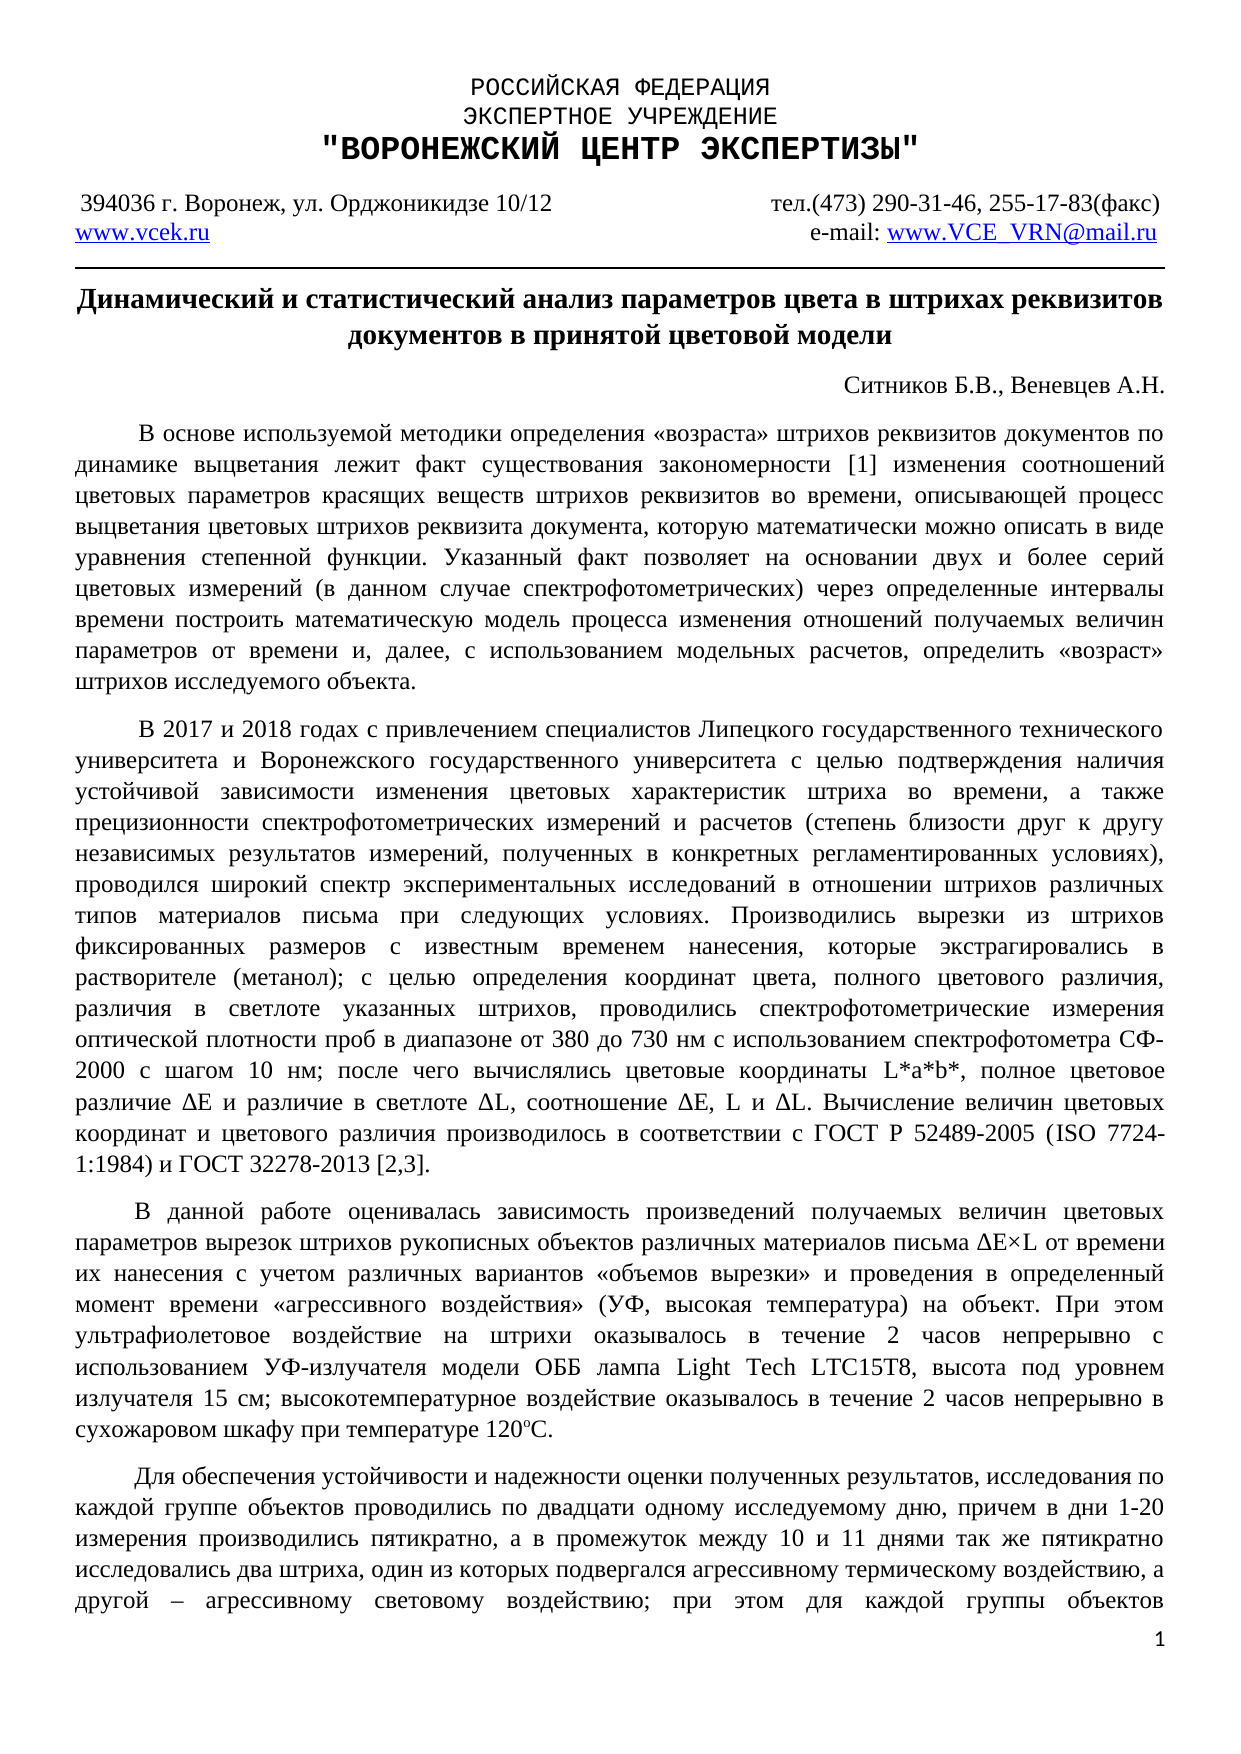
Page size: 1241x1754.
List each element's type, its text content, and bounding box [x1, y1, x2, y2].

text "ВОРОНЕЖСКИЙ ЦЕНТР ЭКСПЕРТИЗЫ" [75, 132, 1165, 169]
text 394036 г. Воронеж, ул. Орджоникидзе 10/12 тел.(473) 290-31-46, 255-17-83(факс) [75, 188, 1165, 217]
text РОССИЙСКАЯ ФЕДЕРАЦИЯ [75, 75, 1165, 103]
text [75, 1461, 1165, 1614]
text В данной работе оценивалась зависимость произведений получаемых величин цветовых параметров вырезок штрихов рукописных объектов различных материалов письма ∆E×L от времени их нанесения с учетом различных вариантов «объемов вырезки» и проведения в определенный момент времени «агрессивного воздействия» (УФ, высокая температура) на объект. При этом ультрафиолетовое воздействие на штрихи оказывалось в течение 2 часов непрерывно с использованием УФ-излучателя модели ОББ лампа Light Tech LTC15T8, высота под уровнем излучателя 15 см; высокотемпературное воздействие оказывалось в течение 2 часов непрерывно в сухожаровом шкафу при температуре 120оС. [75, 1196, 1165, 1442]
text www.vcek.ru e-mail: www.VCE_VRN@mail.ru [75, 217, 1165, 246]
text Ситников Б.В., Веневцев А.Н. [75, 370, 1165, 399]
text Динамический и статистический анализ параметров цвета в штрихах реквизитов документов в принятой цветовой модели [75, 281, 1165, 351]
text В 2017 и 2018 годах с привлечением специалистов Липецкого государственного технического университета и Воронежского государственного университета с целью подтверждения наличия устойчивой зависимости изменения цветовых характеристик штриха во времени, а также прецизионности спектрофотометрических измерений и расчетов (степень близости друг к другу независимых результатов измерений, полученных в конкретных регламентированных условиях), проводился широкий спектр экспериментальных исследований в отношении штрихов различных типов материалов письма при следующих условиях. Производились вырезки из штрихов фиксированных размеров с известным временем нанесения, которые экстрагировались в растворителе (метанол); с целью определения координат цвета, полного цветового различия, различия в светлоте указанных штрихов, проводились спектрофотометрические измерения оптической плотности проб в диапазоне от 380 до 730 нм с использованием спектрофотометра СФ-2000 с шагом 10 нм; после чего вычислялись цветовые координаты L*a*b*, полное цветовое различие ∆E и различие в светлоте ∆L, соотношение ∆E, L и ∆L. Вычисление величин цветовых координат и цветового различия производилось в соответствии с ГОСТ Р 52489-2005 (ISO 7724-1:1984) и ГОСТ 32278-2013 [2,3]. [75, 714, 1165, 1177]
text ЭКСПЕРТНОЕ УЧРЕЖДЕНИЕ [75, 103, 1165, 132]
text В основе используемой методики определения «возраста» штрихов реквизитов документов по динамике выцветания лежит факт существования закономерности [1] изменения соотношений цветовых параметров красящих веществ штрихов реквизитов во времени, описывающей процесс выцветания цветовых штрихов реквизита документа, которую математически можно описать в виде уравнения степенной функции. Указанный факт позволяет на основании двух и более серий цветовых измерений (в данном случае спектрофотометрических) через определенные интервалы времени построить математическую модель процесса изменения отношений получаемых величин параметров от времени и, далее, с использованием модельных расчетов, определить «возраст» штрихов исследуемого объекта. [75, 418, 1165, 695]
